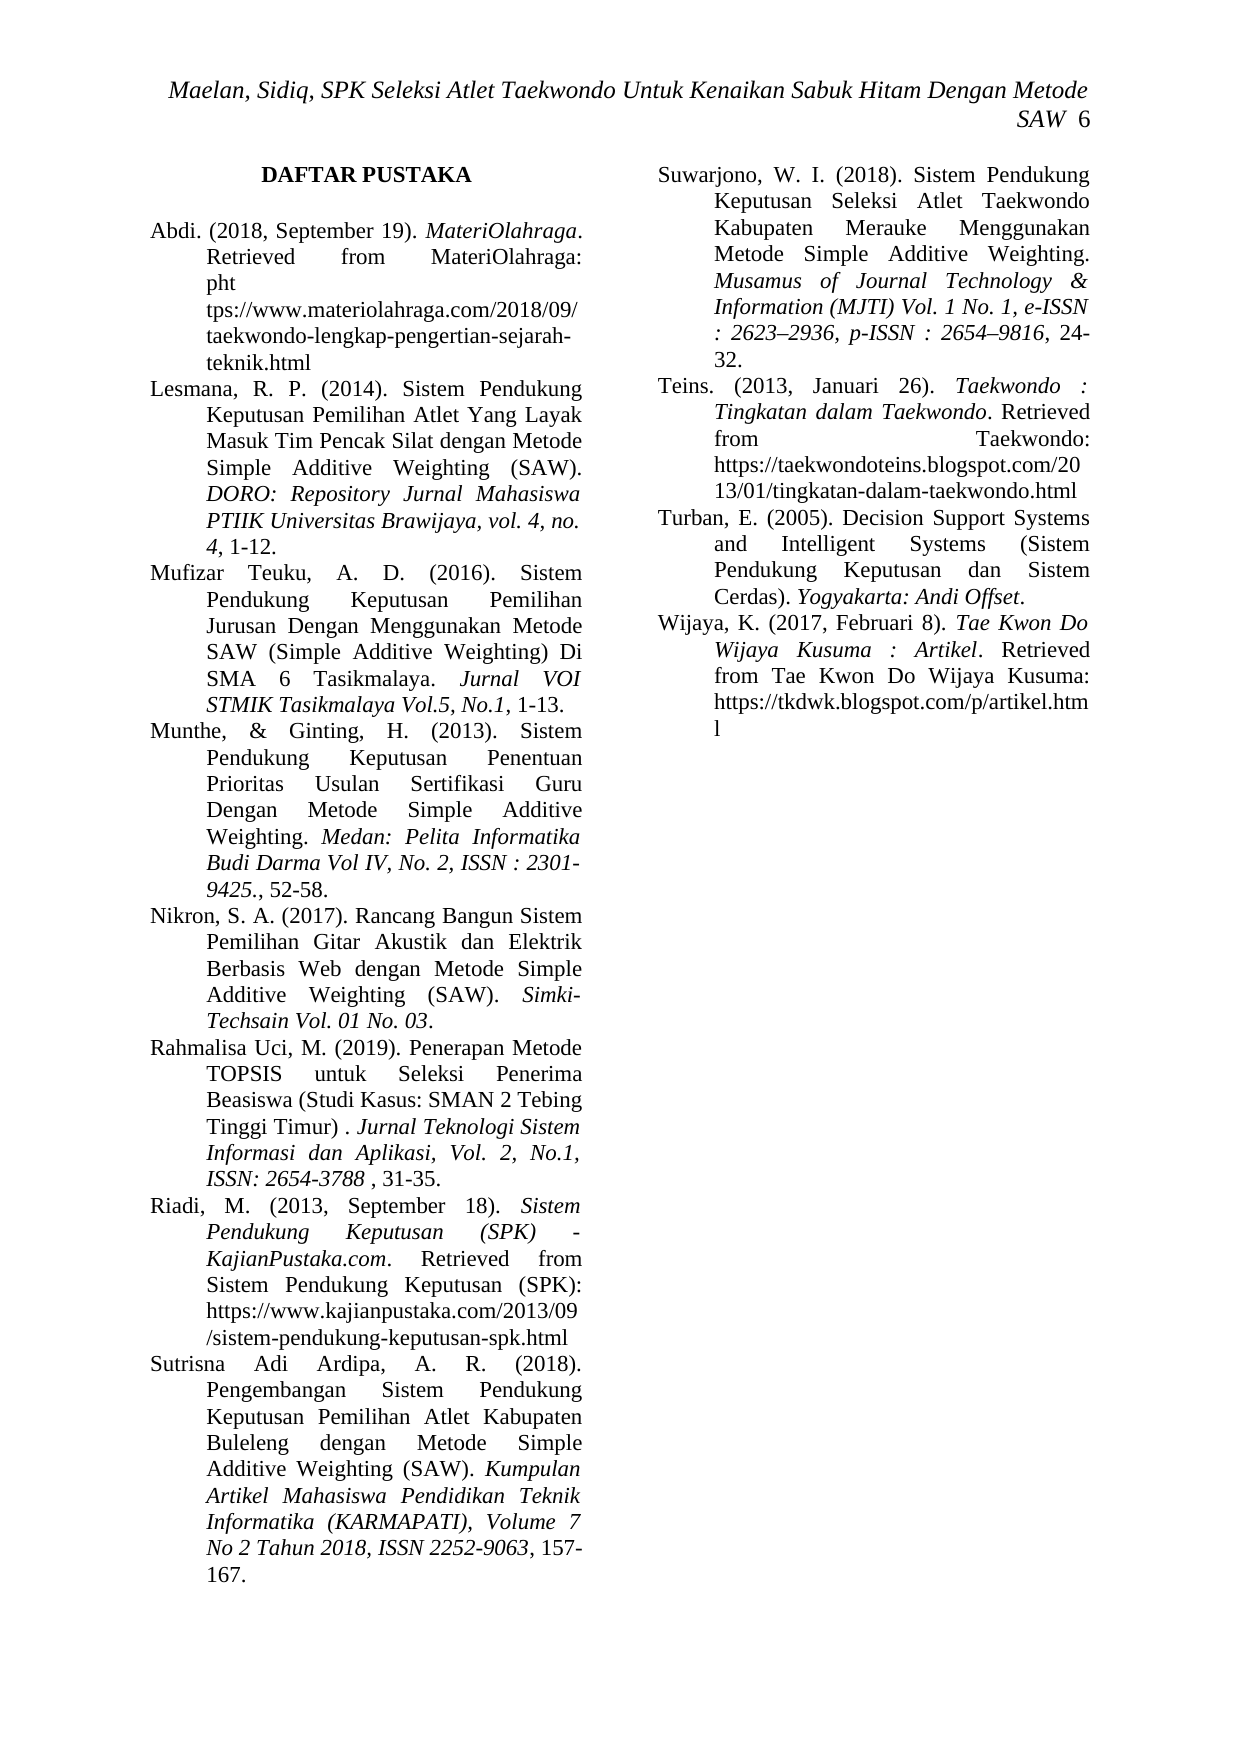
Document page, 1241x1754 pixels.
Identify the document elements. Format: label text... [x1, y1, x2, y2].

text Nikron, S. A. (2017). Rancang Bangun Sistem Pemilihan Gitar Akustik dan Elektrik Berbasis Web dengan Metode Simple Additive Weighting (SAW). Simki-Techsain Vol. 01 No. 03. [150, 902, 583, 1034]
text Wijaya, K. (2017, Februari 8). Tae Kwon Do Wijaya Kusuma : Artikel. Retrieved from Tae Kwon Do Wijaya Kusuma: https://tkdwk.blogspot.com/p/artikel.html [658, 609, 1090, 741]
text Lesmana, R. P. (2014). Sistem Pendukung Keputusan Pemilihan Atlet Yang Layak Masuk Tim Pencak Silat dengan Metode Simple Additive Weighting (SAW). DORO: Repository Jurnal Mahasiswa PTIIK Universitas Brawijaya, vol. 4, no. 4, 1-12. [150, 375, 583, 559]
text Teins. (2013, Januari 26). Taekwondo : Tingkatan dalam Taekwondo. Retrieved from Taekwondo: https://taekwondoteins.blogspot.com/2013/01/tingkatan-dalam-taekwondo.html [658, 372, 1090, 504]
text Munthe, & Ginting, H. (2013). Sistem Pendukung Keputusan Penentuan Prioritas Usulan Sertifikasi Guru Dengan Metode Simple Additive Weighting. Medan: Pelita Informatika Budi Darma Vol IV, No. 2, ISSN : 2301-9425., 52-58. [150, 717, 583, 902]
text Mufizar Teuku, A. D. (2016). Sistem Pendukung Keputusan Pemilihan Jurusan Dengan Menggunakan Metode SAW (Simple Additive Weighting) Di SMA 6 Tasikmalaya. Jurnal VOI STMIK Tasikmalaya Vol.5, No.1, 1-13. [150, 559, 583, 717]
subtitle DAFTAR PUSTAKA [150, 161, 583, 188]
text Riadi, M. (2013, September 18). Sistem Pendukung Keputusan (SPK) - KajianPustaka.com. Retrieved from Sistem Pendukung Keputusan (SPK): https://www.kajianpustaka.com/2013/09/sistem-pendukung-keputusan-spk.html [150, 1192, 583, 1350]
text Abdi. (2018, September 19). MateriOlahraga. Retrieved from MateriOlahraga: phttps://www.materiolahraga.com/2018/09/taekwondo-lengkap-pengertian-sejarah-teknik.html [150, 217, 583, 375]
text Turban, E. (2005). Decision Support Systems and Intelligent Systems (Sistem Pendukung Keputusan dan Sistem Cerdas). Yogyakarta: Andi Offset. [658, 504, 1090, 609]
text Rahmalisa Uci, M. (2019). Penerapan Metode TOPSIS untuk Seleksi Penerima Beasiswa (Studi Kasus: SMAN 2 Tebing Tinggi Timur) . Jurnal Teknologi Sistem Informasi dan Aplikasi, Vol. 2, No.1, ISSN: 2654-3788 , 31-35. [150, 1034, 583, 1192]
text Suwarjono, W. I. (2018). Sistem Pendukung Keputusan Seleksi Atlet Taekwondo Kabupaten Merauke Menggunakan Metode Simple Additive Weighting. Musamus of Journal Technology & Information (MJTI) Vol. 1 No. 1, e-ISSN : 2623–2936, p-ISSN : 2654–9816, 24-32. [658, 161, 1090, 372]
text Sutrisna Adi Ardipa, A. R. (2018). Pengembangan Sistem Pendukung Keputusan Pemilihan Atlet Kabupaten Buleleng dengan Metode Simple Additive Weighting (SAW). Kumpulan Artikel Mahasiswa Pendidikan Teknik Informatika (KARMAPATI), Volume 7 No 2 Tahun 2018, ISSN 2252-9063, 157-167. [150, 1350, 583, 1587]
